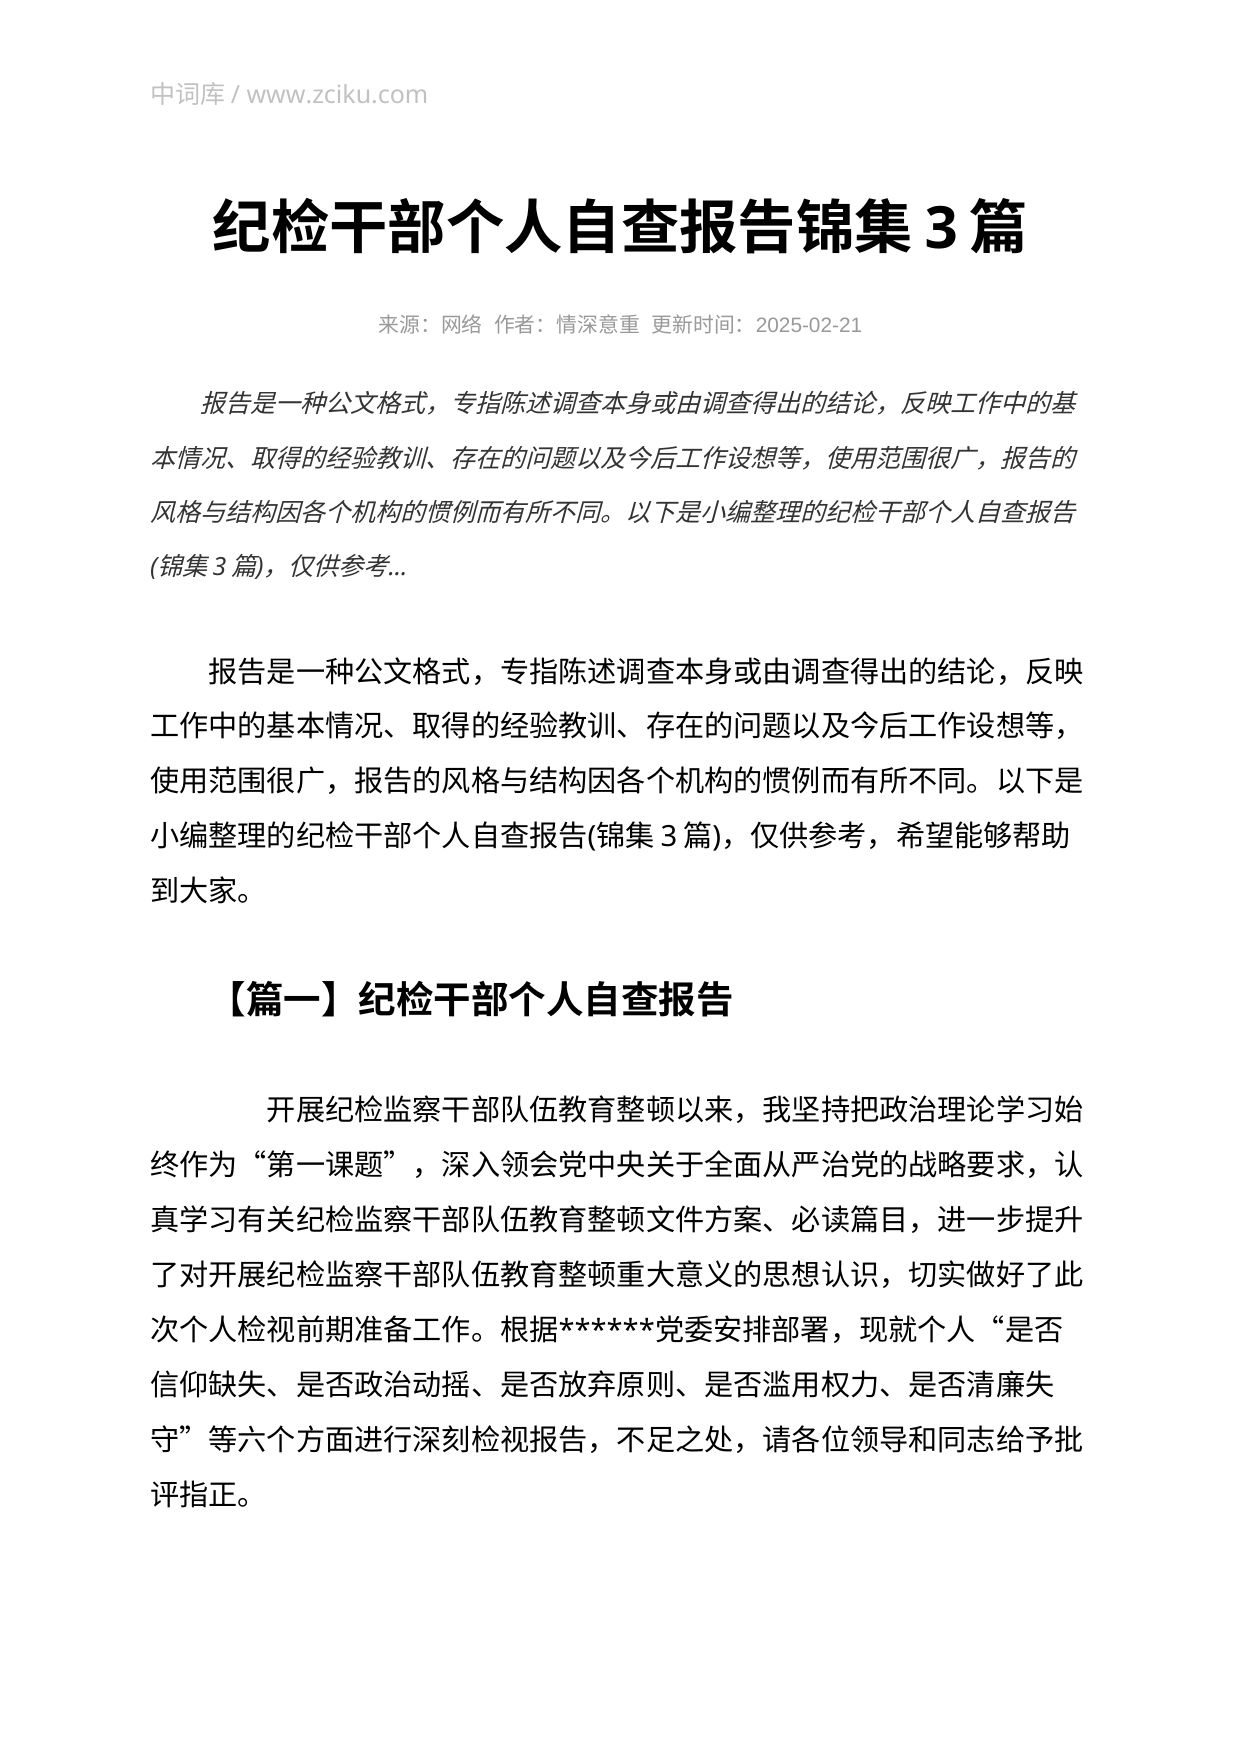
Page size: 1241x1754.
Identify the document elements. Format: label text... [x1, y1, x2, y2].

text 开展纪检监察干部队伍教育整顿以来，我坚持把政治理论学习始终作为“第一课题”，深入领会党中央关于全面从严治党的战略要求，认真学习有关纪检监察干部队伍教育整顿文件方案、必读篇目，进一步提升了对开展纪检监察干部队伍教育整顿重大意义的思想认识，切实做好了此次个人检视前期准备工作。根据******党委安排部署，现就个人“是否信仰缺失、是否政治动摇、是否放弃原则、是否滥用权力、是否清廉失守”等六个方面进行深刻检视报告，不足之处，请各位领导和同志给予批评指正。 [150, 1087, 1090, 1514]
text 来源：网络 作者：情深意重 更新时间：2025-02-21 [150, 313, 1090, 337]
subtitle 纪检干部个人自查报告锦集3篇 [150, 181, 1090, 266]
text 报告是一种公文格式，专指陈述调查本身或由调查得出的结论，反映工作中的基本情况、取得的经验教训、存在的问题以及今后工作设想等，使用范围很广，报告的风格与结构因各个机构的惯例而有所不同。以下是小编整理的纪检干部个人自查报告(锦集3篇)，仅供参考，希望能够帮助到大家。 [150, 648, 1090, 910]
text 报告是一种公文格式，专指陈述调查本身或由调查得出的结论，反映工作中的基本情况、取得的经验教训、存在的问题以及今后工作设想等，使用范围很广，报告的风格与结构因各个机构的惯例而有所不同。以下是小编整理的纪检干部个人自查报告(锦集3篇)，仅供参考... [150, 384, 1090, 583]
text 【篇一】纪检干部个人自查报告 [150, 969, 1090, 1024]
